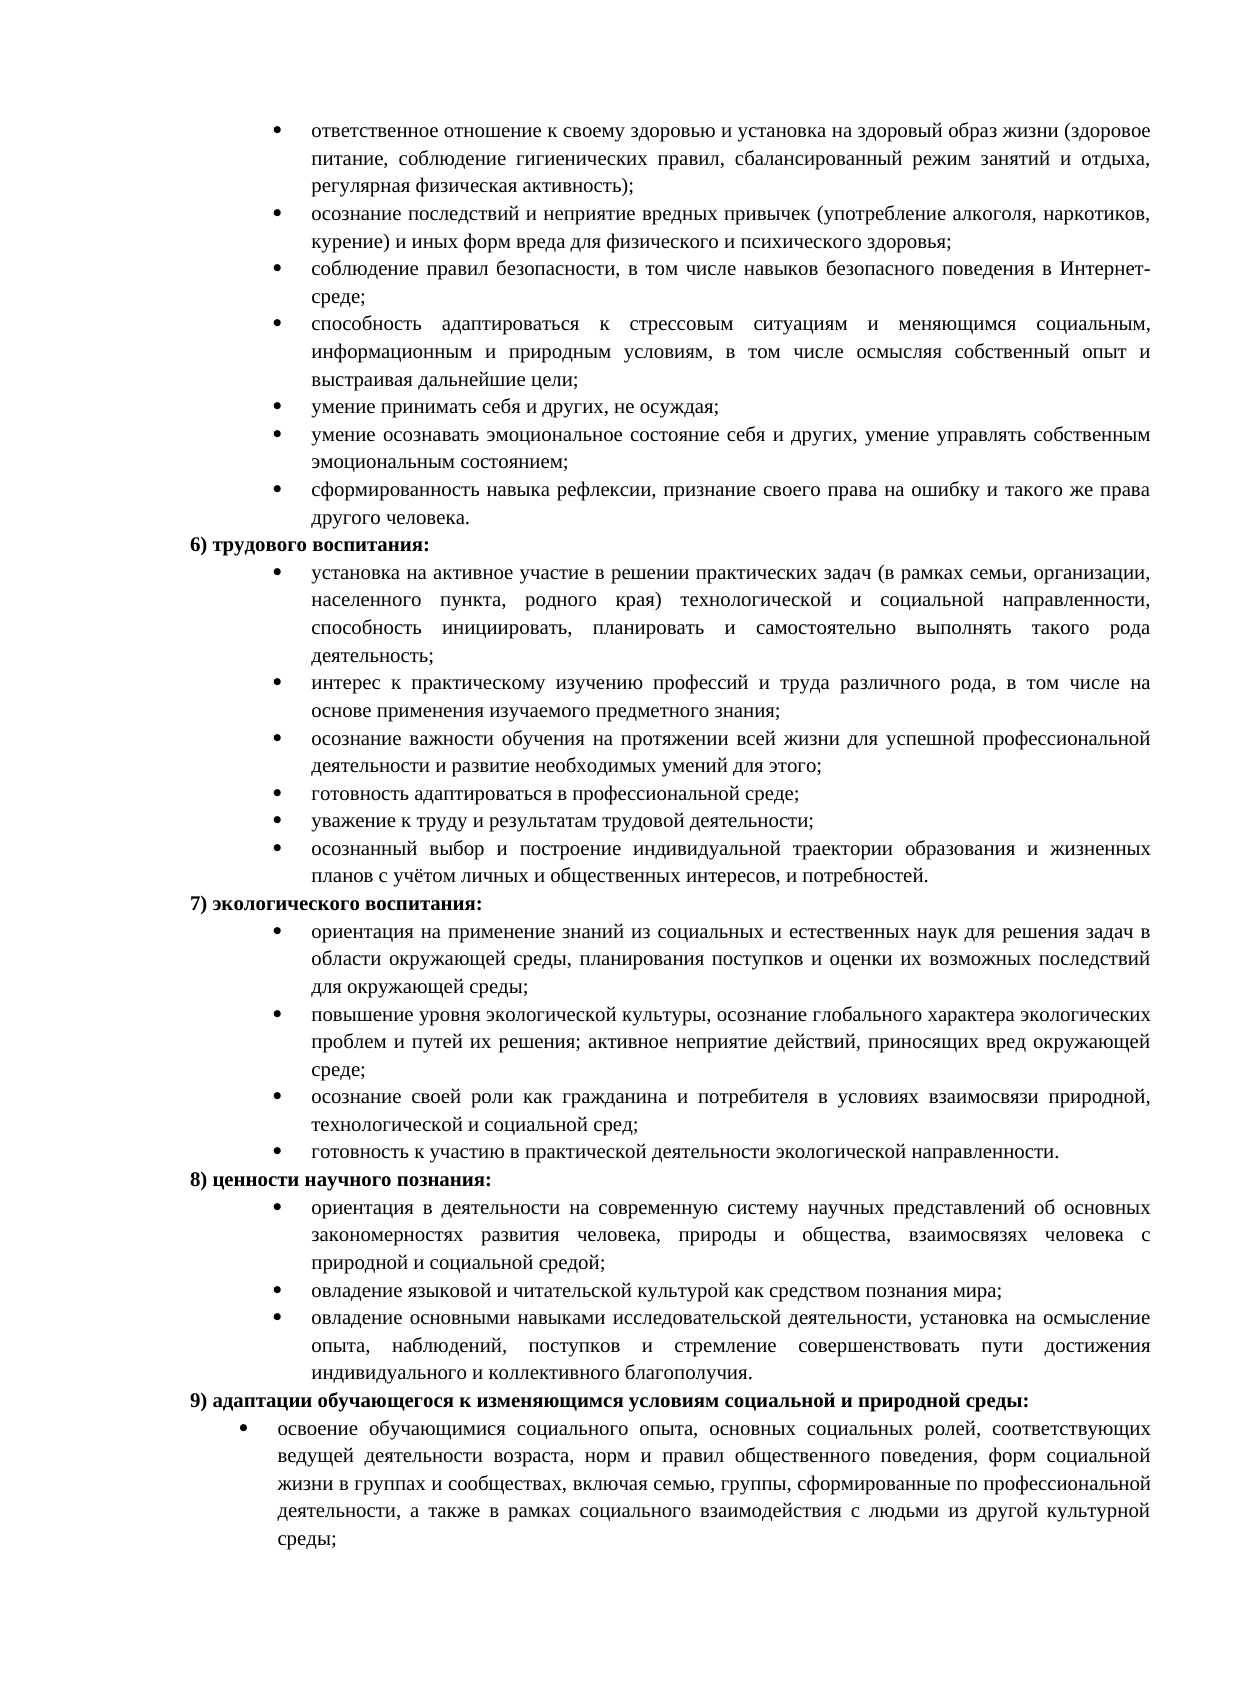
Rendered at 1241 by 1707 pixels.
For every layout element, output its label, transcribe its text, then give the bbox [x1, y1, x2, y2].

list уважение к труду и результатам трудовой деятельности; [274, 808, 1152, 832]
list овладение основными навыками исследовательской деятельности, установка на осмысление опыта, наблюдений, поступков и стремление совершенствовать пути достижения индивидуального и коллективного благополучия. [274, 1305, 1152, 1384]
list готовность к участию в практической деятельности экологической направленности. [274, 1139, 1152, 1163]
list сформированность навыка рефлексии, признание своего права на ошибку и такого же права другого человека. [274, 477, 1152, 529]
list умение принимать себя и других, не осуждая; [274, 394, 1152, 418]
list установка на активное участие в решении практических задач (в рамках семьи, организации, населенного пункта, родного края) технологической и социальной направленности, способность инициировать, планировать и самостоятельно выполнять такого рода деятельность; [274, 560, 1152, 667]
text 8) ценности научного познания: [190, 1167, 1152, 1191]
list повышение уровня экологической культуры, осознание глобального характера экологических проблем и путей их решения; активное неприятие действий, приносящих вред окружающей среде; [274, 1001, 1152, 1081]
list ориентация в деятельности на современную систему научных представлений об основных закономерностях развития человека, природы и общества, взаимосвязях человека с природной и социальной средой; [274, 1195, 1152, 1274]
list осознание последствий и неприятие вредных привычек (употребление алкоголя, наркотиков, курение) и иных форм вреда для физического и психического здоровья; [274, 201, 1152, 253]
list ответственное отношение к своему здоровью и установка на здоровый образ жизни (здоровое питание, соблюдение гигиенических правил, сбалансированный режим занятий и отдыха, регулярная физическая активность); [274, 118, 1152, 197]
list способность адаптироваться к стрессовым ситуациям и меняющимся социальным, информационным и природным условиям, в том числе осмысляя собственный опыт и выстраивая дальнейшие цели; [274, 311, 1152, 391]
list осознание своей роли как гражданина и потребителя в условиях взаимосвязи природной, технологической и социальной сред; [274, 1084, 1152, 1136]
text 6) трудового воспитания: [190, 532, 1152, 556]
list интерес к практическому изучению профессий и труда различного рода, в том числе на основе применения изучаемого предметного знания; [274, 670, 1152, 722]
list овладение языковой и читательской культурой как средством познания мира; [274, 1277, 1152, 1302]
list освоение обучающимися социального опыта, основных социальных ролей, соответствующих ведущей деятельности возраста, норм и правил общественного поведения, форм социальной жизни в группах и сообществах, включая семью, группы, сформированные по профессиональной деятельности, а также в рамках социального взаимодействия с людьми из другой культурной среды; [240, 1416, 1152, 1550]
text 9) адаптации обучающегося к изменяющимся условиям социальной и природной среды: [190, 1388, 1152, 1412]
list осознанный выбор и построение индивидуальной траектории образования и жизненных планов с учётом личных и общественных интересов, и потребностей. [274, 836, 1152, 887]
list готовность адаптироваться в профессиональной среде; [274, 781, 1152, 805]
list ориентация на применение знаний из социальных и естественных наук для решения задач в области окружающей среды, планирования поступков и оценки их возможных последствий для окружающей среды; [274, 919, 1152, 998]
list осознание важности обучения на протяжении всей жизни для успешной профессиональной деятельности и развитие необходимых умений для этого; [274, 725, 1152, 777]
list соблюдение правил безопасности, в том числе навыков безопасного поведения в Интернет-среде; [274, 256, 1152, 308]
list умение осознавать эмоциональное состояние себя и других, умение управлять собственным эмоциональным состоянием; [274, 422, 1152, 473]
text 7) экологического воспитания: [190, 891, 1152, 915]
